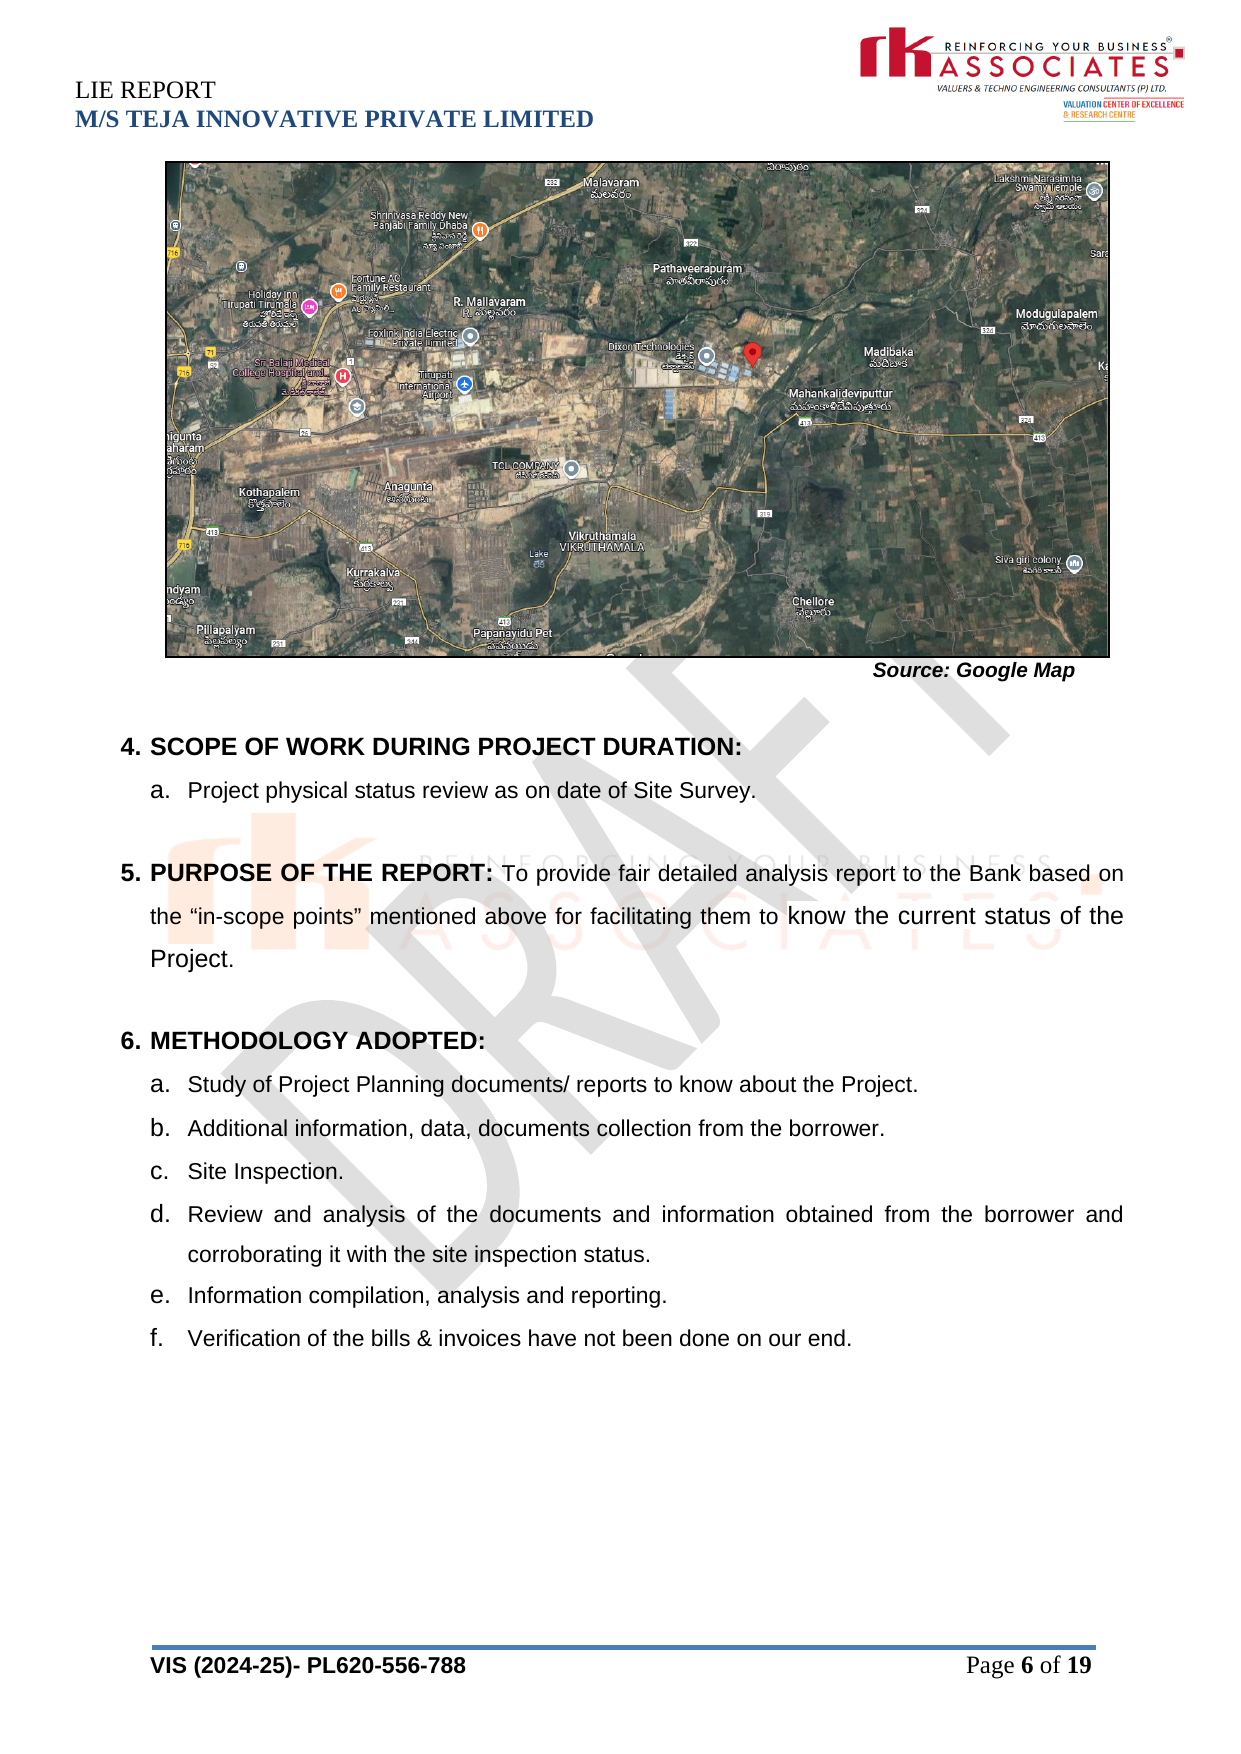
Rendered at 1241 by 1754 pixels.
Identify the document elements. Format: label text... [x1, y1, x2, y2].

list Review and analysis of the documents and information obtained from the borrower and corroborating it with the site inspection status. [150, 1199, 1125, 1267]
list METHODOLOGY ADOPTED: [120, 1026, 1125, 1055]
picture [854, 19, 1188, 125]
list Site Inspection. [150, 1156, 1125, 1184]
text Source: Google Map [750, 658, 1125, 682]
list Information compilation, analysis and reporting. [150, 1280, 1125, 1309]
list Project physical status review as on date of Site Survey. [150, 775, 1125, 804]
list SCOPE OF WORK DURING PROJECT DURATION: [120, 732, 1125, 761]
list Verification of the bills & invoices have not been done on our end. [150, 1323, 1125, 1352]
picture [167, 163, 1108, 656]
list Additional information, data, documents collection from the borrower. [150, 1113, 1125, 1141]
list Study of Project Planning documents/ reports to know about the Project. [150, 1069, 1125, 1098]
list PURPOSE OF THE REPORT: To provide fair detailed analysis report to the Bank based on the “in-scope points” mentioned above for facilitating them to know the current status of the Project. [120, 857, 1125, 972]
